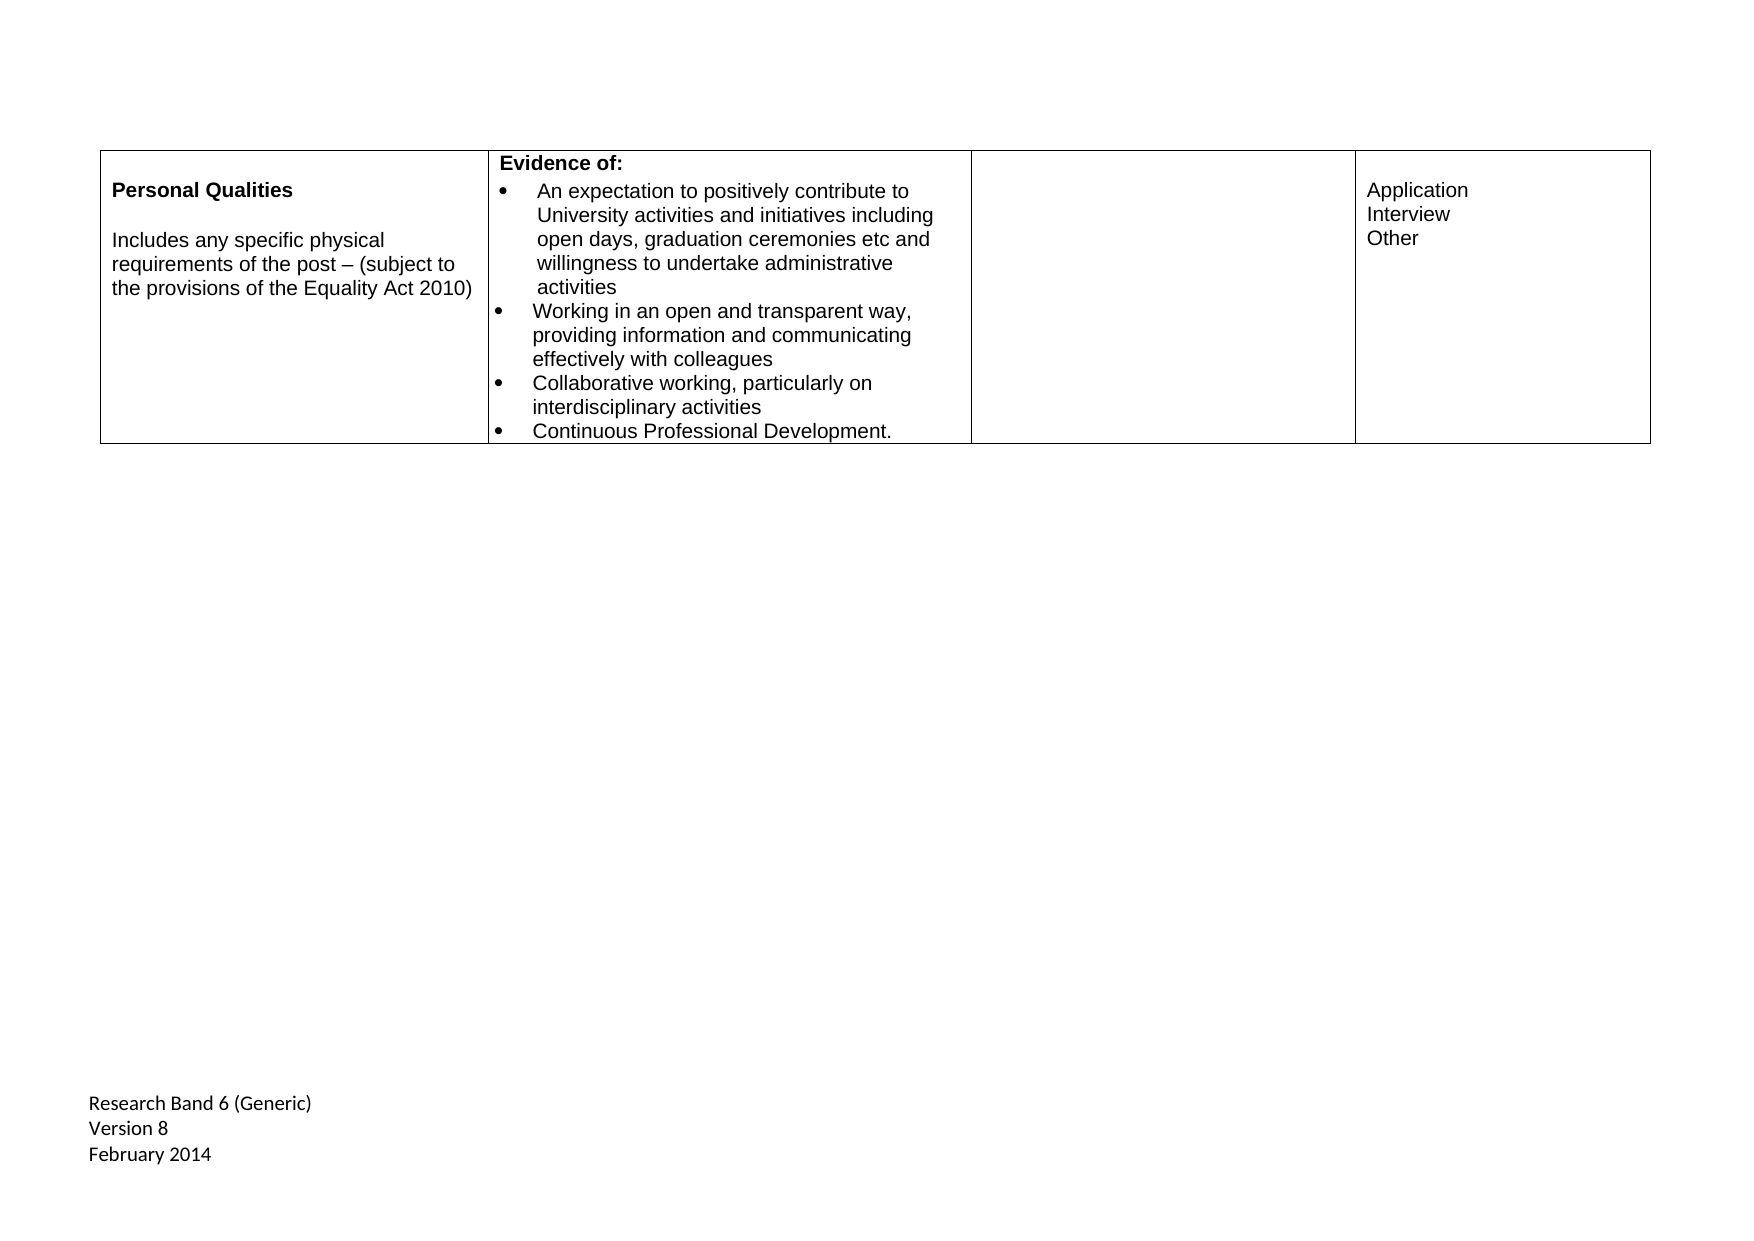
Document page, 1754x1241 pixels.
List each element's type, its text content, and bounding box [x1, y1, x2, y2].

table_cell Personal Qualities Includes any specific physical requirements of the post – (subject to the provisions of the Equality Act 2010) [101, 151, 488, 442]
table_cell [1356, 151, 1650, 442]
table_cell [972, 151, 1355, 442]
table_cell Evidence of: An expectation to positively contribute to University activities and initiatives including open days, graduation ceremonies etc and willingness to undertake administrative activities Working in an open and transparent way, providing information and communicating effectively with colleagues Collaborative working, particularly on interdisciplinary activities Continuous Professional Development. [489, 151, 971, 442]
